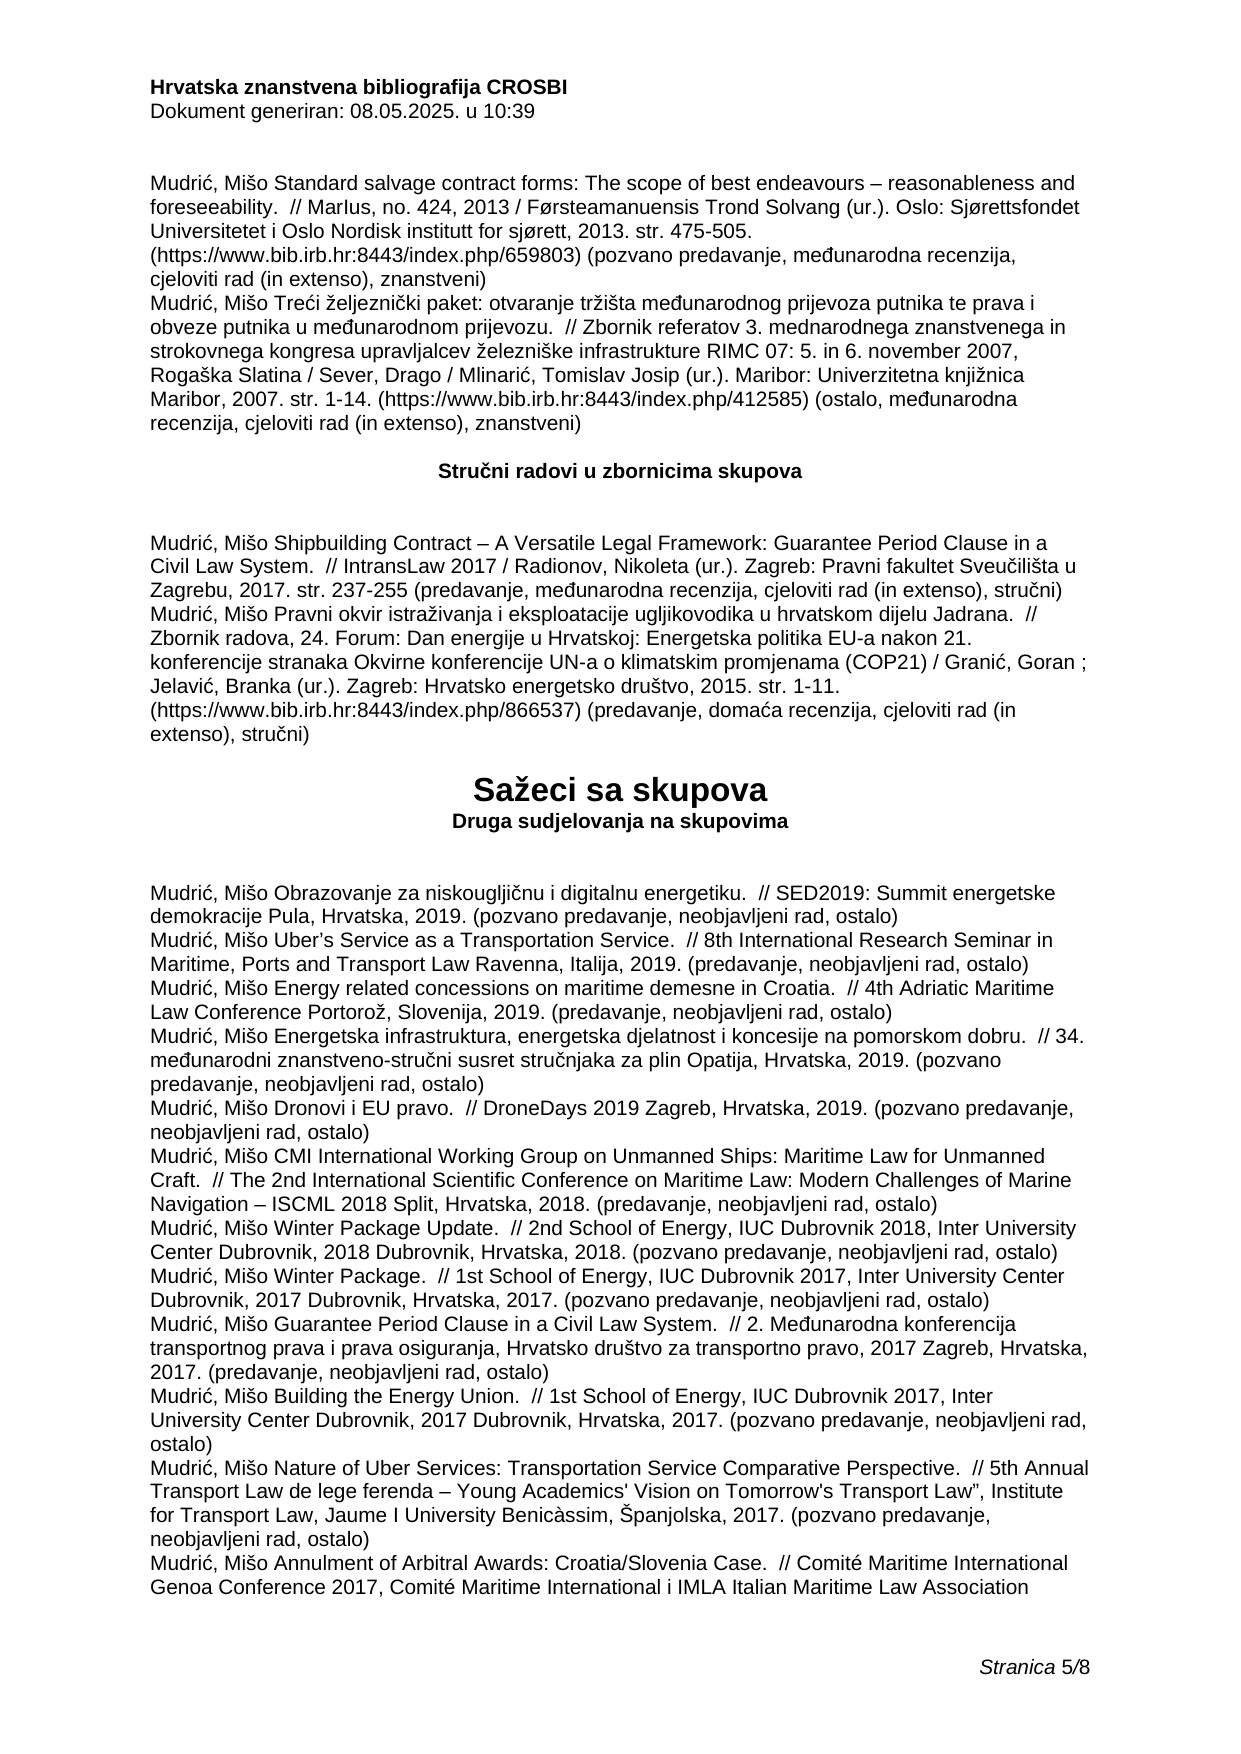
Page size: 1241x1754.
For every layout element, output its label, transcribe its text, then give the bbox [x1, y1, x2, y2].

text Mudrić, Mišo [150, 171, 1090, 291]
text Mudrić, Mišo [150, 1383, 1090, 1455]
text Mudrić, Mišo [150, 1312, 1090, 1383]
text Mudrić, Mišo [150, 1216, 1090, 1264]
subtitle Druga sudjelovanja na skupovima [150, 808, 1090, 832]
text Mudrić, Mišo [150, 1144, 1090, 1216]
text Mudrić, Mišo [150, 1096, 1090, 1144]
text Mudrić, Mišo [150, 928, 1090, 976]
text Mudrić, Mišo [150, 1551, 1090, 1599]
text Mudrić, Mišo [150, 880, 1090, 928]
text Mudrić, Mišo [150, 291, 1090, 434]
text Mudrić, Mišo [150, 530, 1090, 602]
text Mudrić, Mišo [150, 602, 1090, 746]
text Mudrić, Mišo [150, 976, 1090, 1024]
subtitle Stručni radovi u zbornicima skupova [150, 458, 1090, 482]
text Mudrić, Mišo [150, 1455, 1090, 1551]
text Mudrić, Mišo [150, 1264, 1090, 1312]
text Mudrić, Mišo [150, 1024, 1090, 1096]
subtitle Sažeci sa skupova [150, 770, 1090, 808]
